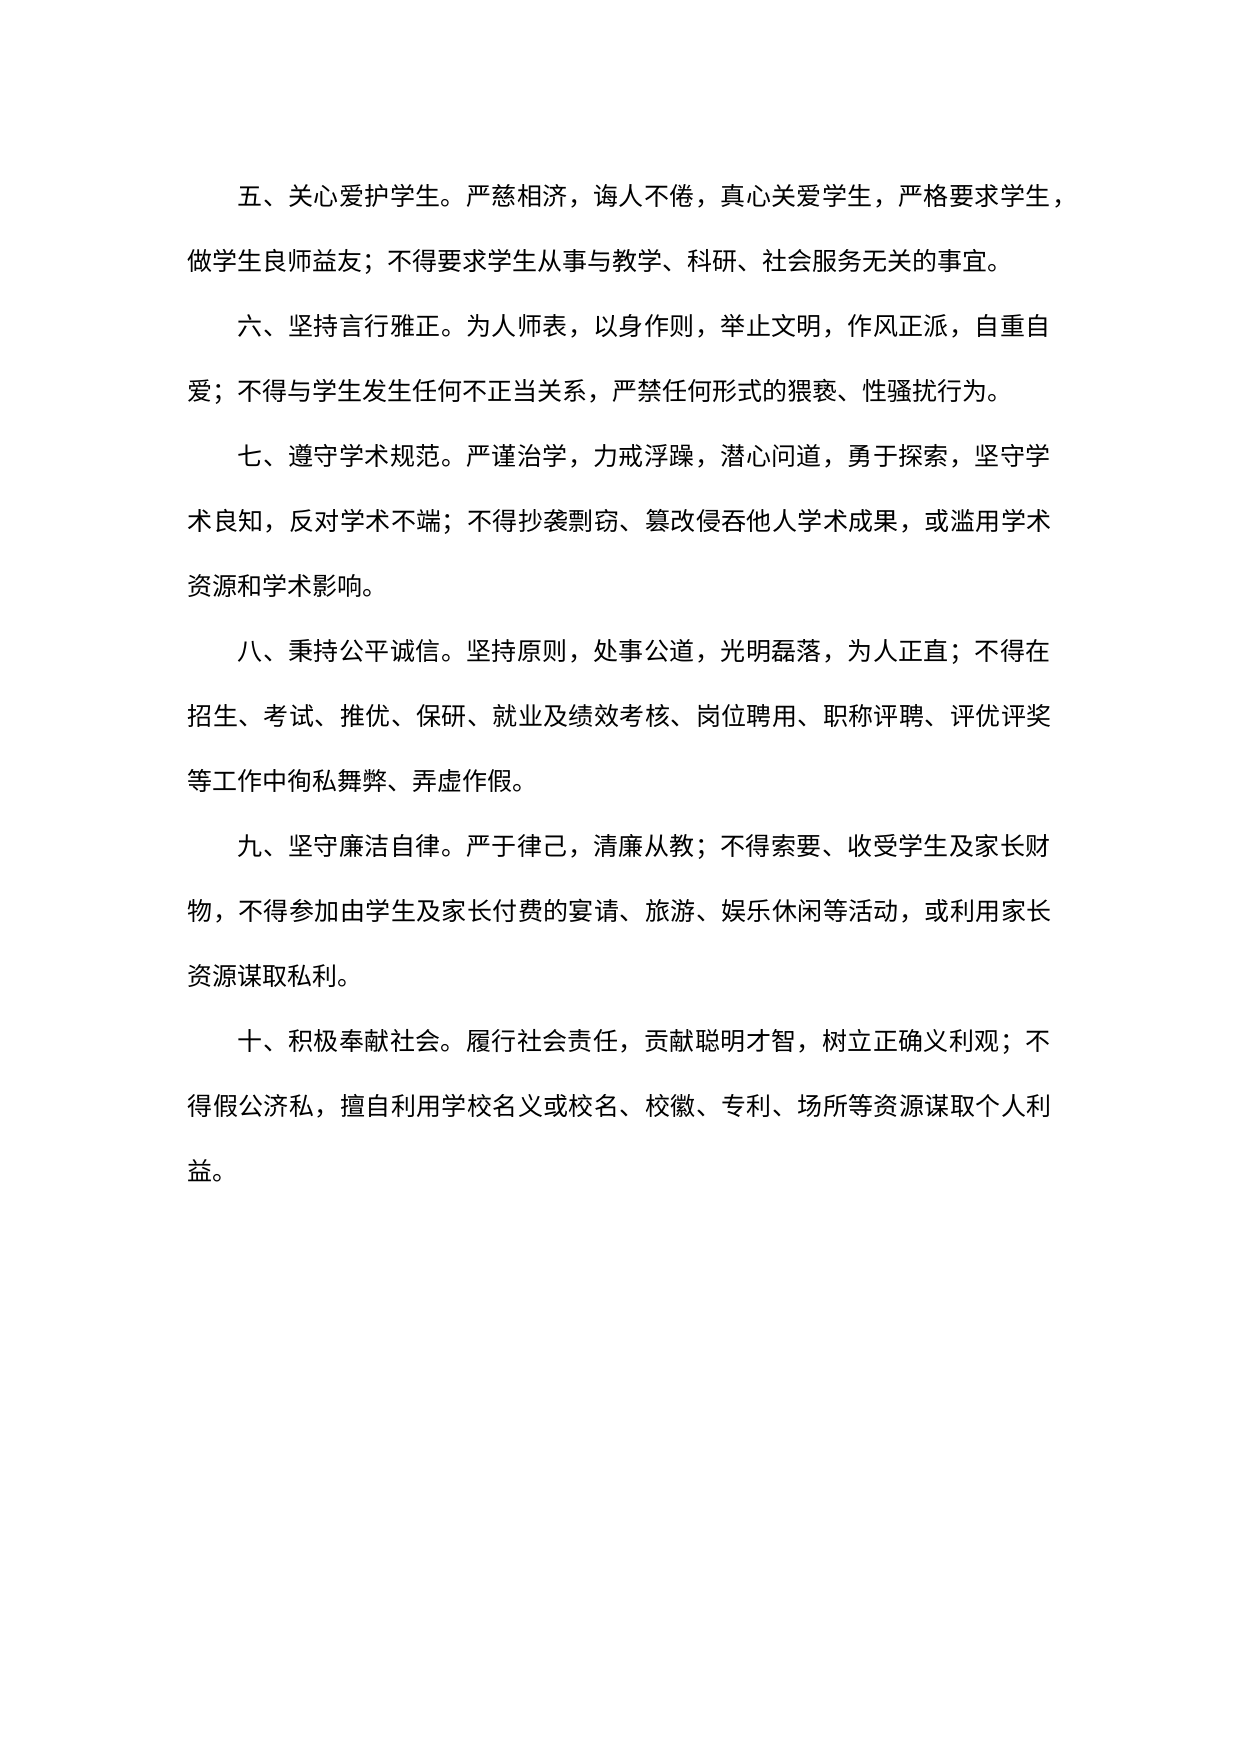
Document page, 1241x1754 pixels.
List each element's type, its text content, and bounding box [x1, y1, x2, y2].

text 七、遵守学术规范。严谨治学，力戒浮躁，潜心问道，勇于探索，坚守学术良知，反对学术不端；不得抄袭剽窃、篡改侵吞他人学术成果，或滥用学术资源和学术影响。 [187, 422, 1053, 617]
text 六、坚持言行雅正。为人师表，以身作则，举止文明，作风正派，自重自爱；不得与学生发生任何不正当关系，严禁任何形式的猥亵、性骚扰行为。 [187, 292, 1053, 422]
text 十、积极奉献社会。履行社会责任，贡献聪明才智，树立正确义利观；不得假公济私，擅自利用学校名义或校名、校徽、专利、场所等资源谋取个人利益。 [187, 1007, 1053, 1202]
text 五、关心爱护学生。严慈相济，诲人不倦，真心关爱学生，严格要求学生，做学生良师益友；不得要求学生从事与教学、科研、社会服务无关的事宜。 [187, 162, 1053, 292]
text 八、秉持公平诚信。坚持原则，处事公道，光明磊落，为人正直；不得在招生、考试、推优、保研、就业及绩效考核、岗位聘用、职称评聘、评优评奖等工作中徇私舞弊、弄虚作假。 [187, 617, 1053, 812]
text 九、坚守廉洁自律。严于律己，清廉从教；不得索要、收受学生及家长财物，不得参加由学生及家长付费的宴请、旅游、娱乐休闲等活动，或利用家长资源谋取私利。 [187, 812, 1053, 1007]
